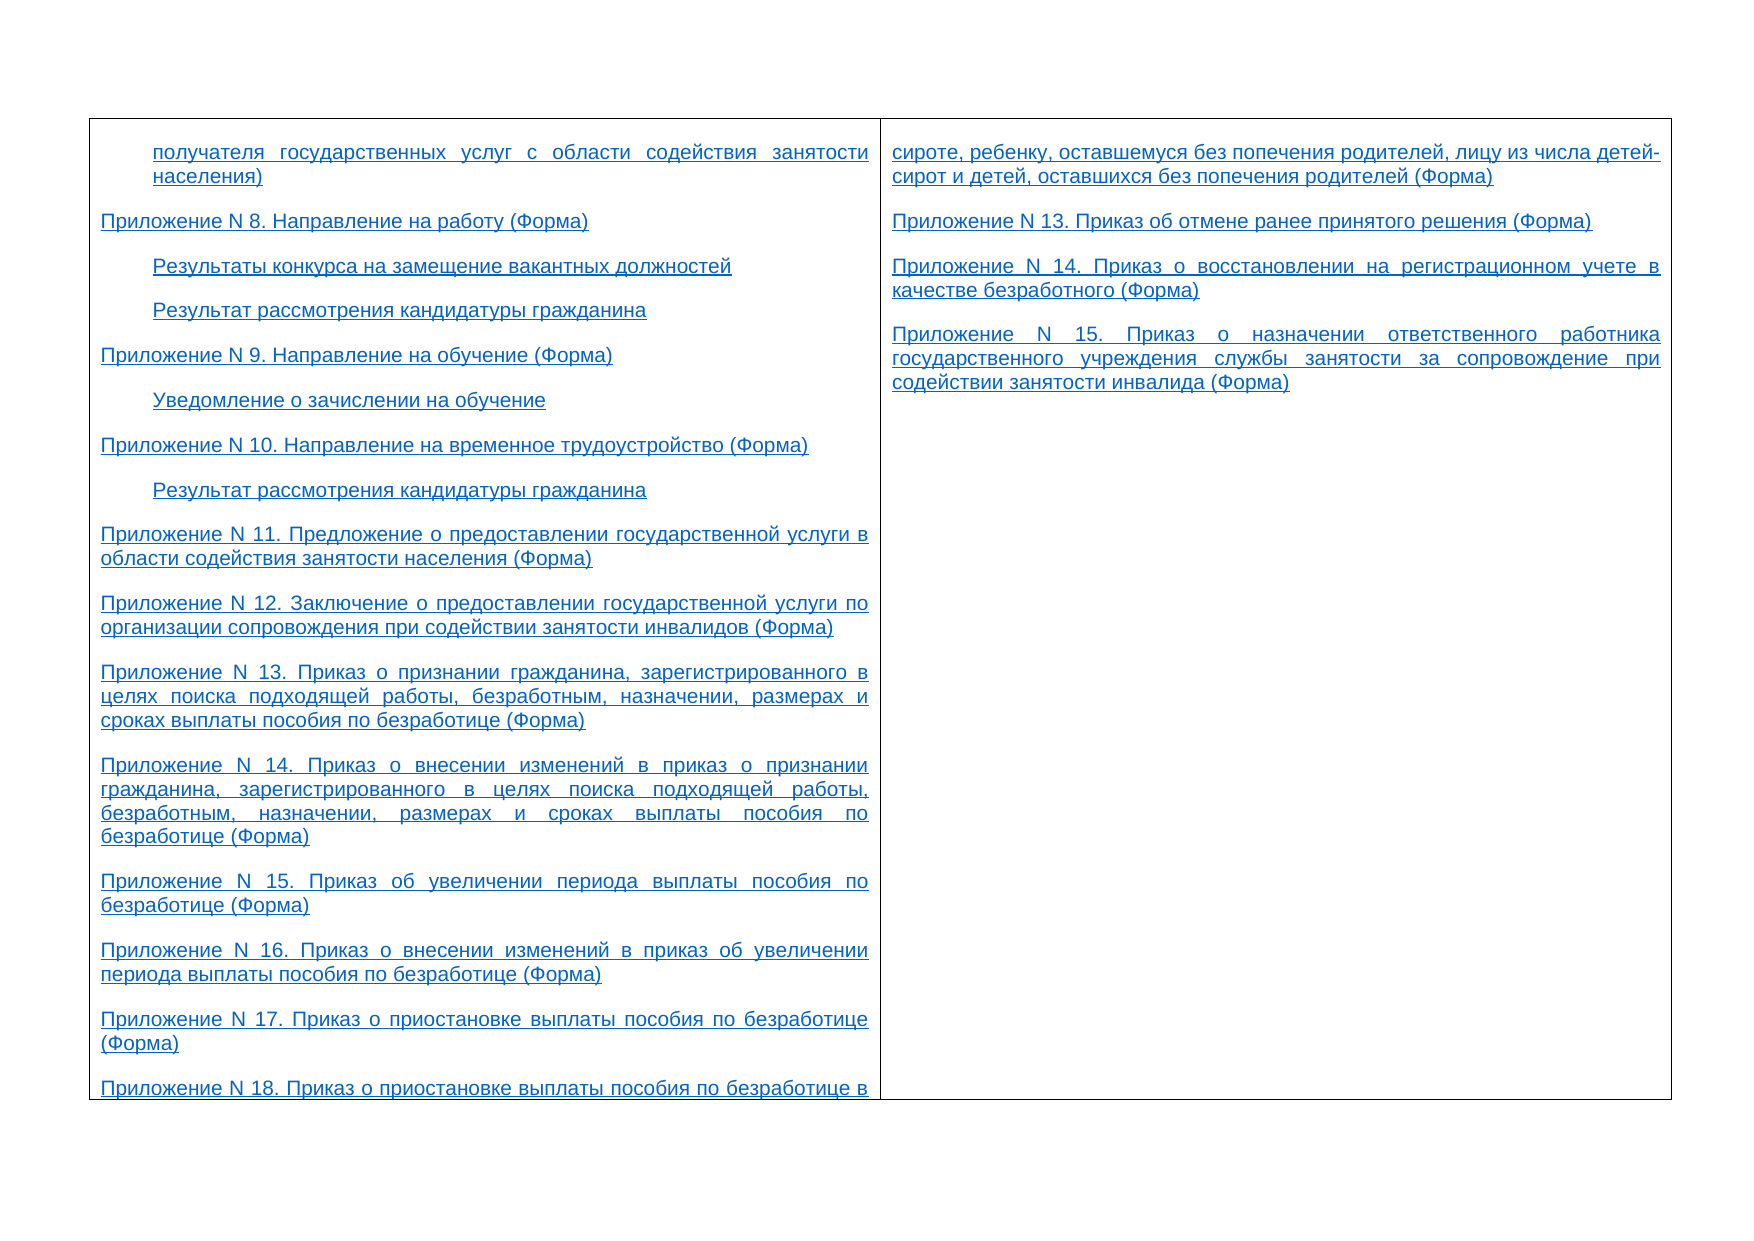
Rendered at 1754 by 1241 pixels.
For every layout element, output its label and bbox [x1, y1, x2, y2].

table_header [90, 119, 880, 1099]
table_header [881, 119, 1671, 1099]
